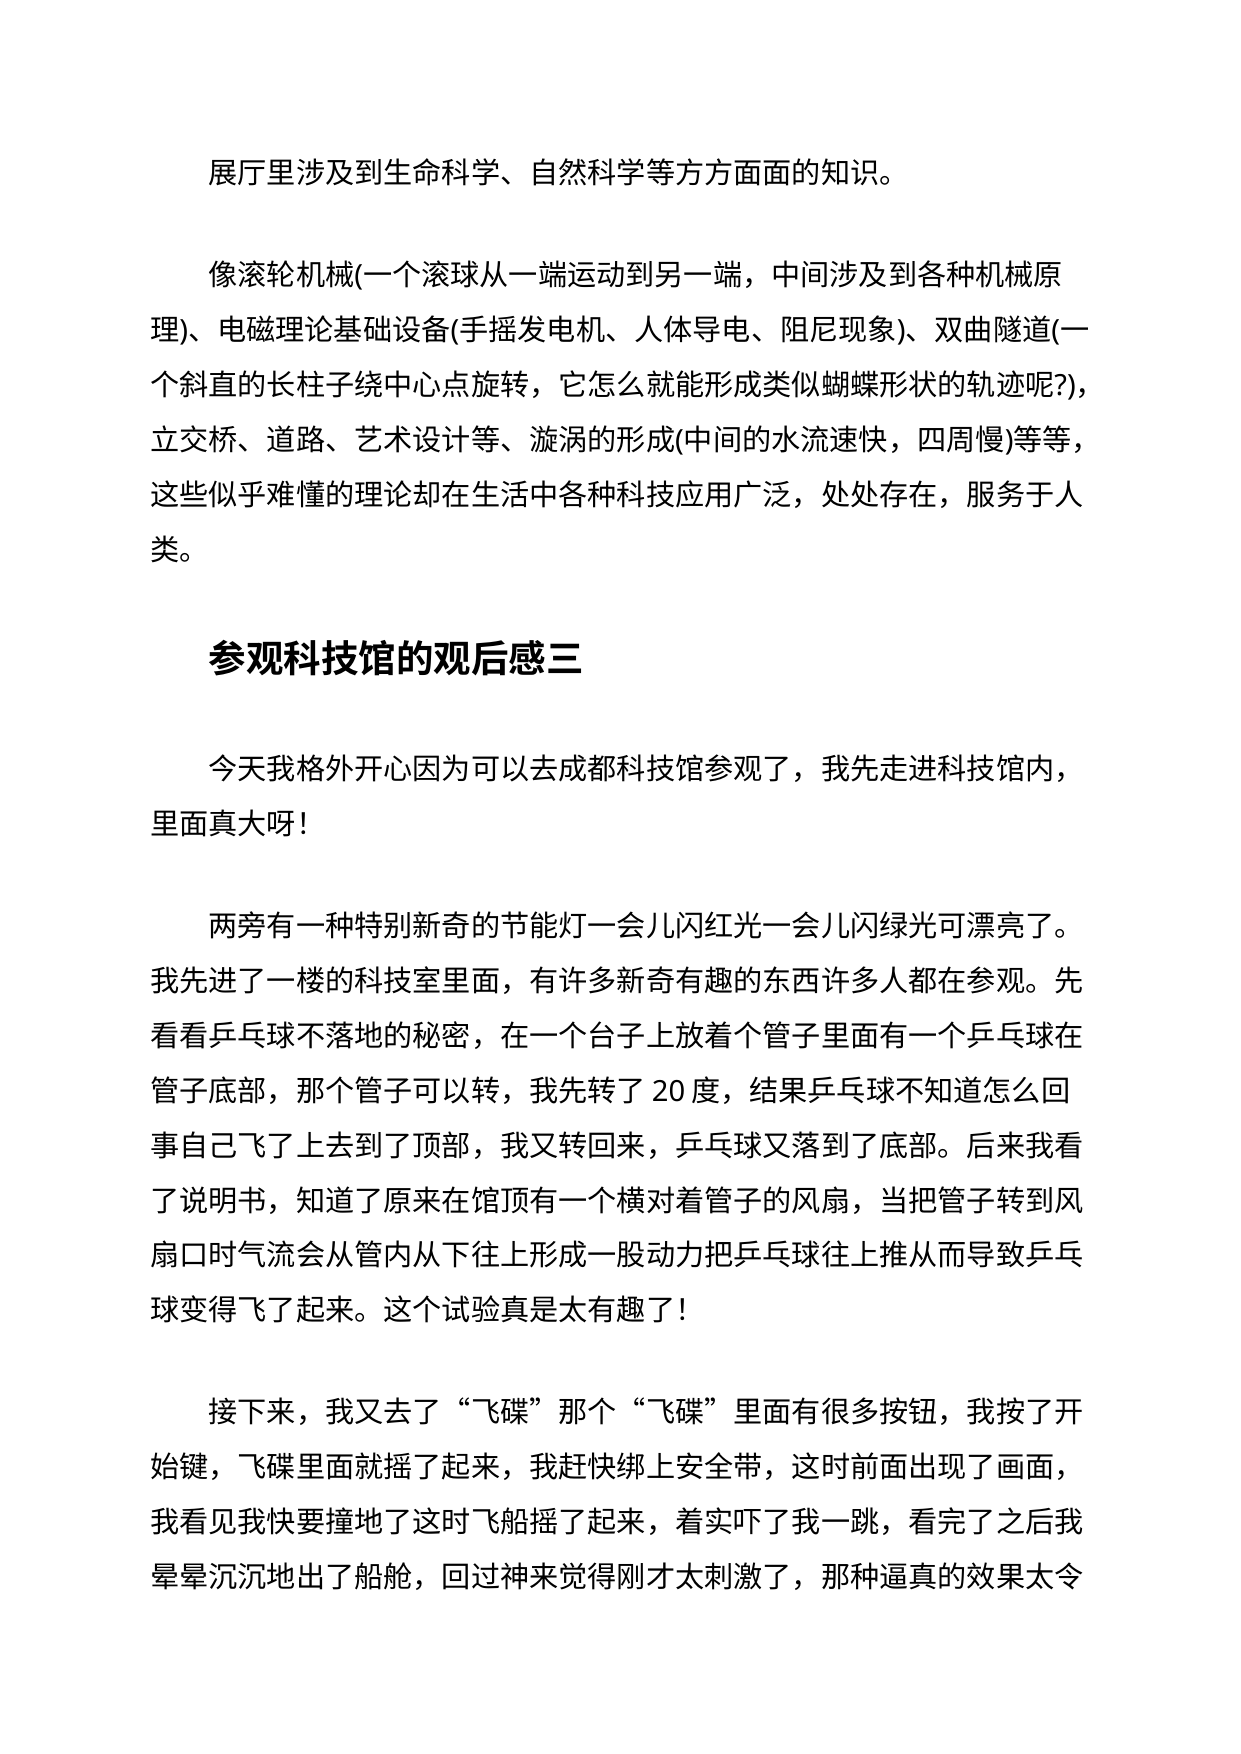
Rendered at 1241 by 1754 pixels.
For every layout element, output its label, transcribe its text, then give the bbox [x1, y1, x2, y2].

text 像滚轮机械(一个滚球从一端运动到另一端，中间涉及到各种机械原理)、电磁理论基础设备(手摇发电机、人体导电、阻尼现象)、双曲隧道(一个斜直的长柱子绕中心点旋转，它怎么就能形成类似蝴蝶形状的轨迹呢?)，立交桥、道路、艺术设计等、漩涡的形成(中间的水流速快，四周慢)等等，这些似乎难懂的理论却在生活中各种科技应用广泛，处处存在，服务于人类。 [150, 252, 1090, 569]
text 参观科技馆的观后感三 [150, 628, 1090, 683]
text 今天我格外开心因为可以去成都科技馆参观了，我先走进科技馆内，里面真大呀！ [150, 746, 1090, 843]
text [150, 1389, 1090, 1596]
text 两旁有一种特别新奇的节能灯一会儿闪红光一会儿闪绿光可漂亮了。我先进了一楼的科技室里面，有许多新奇有趣的东西许多人都在参观。先看看乒乓球不落地的秘密，在一个台子上放着个管子里面有一个乒乓球在管子底部，那个管子可以转，我先转了20度，结果乒乓球不知道怎么回事自己飞了上去到了顶部，我又转回来，乒乓球又落到了底部。后来我看了说明书，知道了原来在馆顶有一个横对着管子的风扇，当把管子转到风扇口时气流会从管内从下往上形成一股动力把乒乓球往上推从而导致乒乓球变得飞了起来。这个试验真是太有趣了！ [150, 902, 1090, 1329]
text 展厅里涉及到生命科学、自然科学等方方面面的知识。 [150, 150, 1090, 192]
